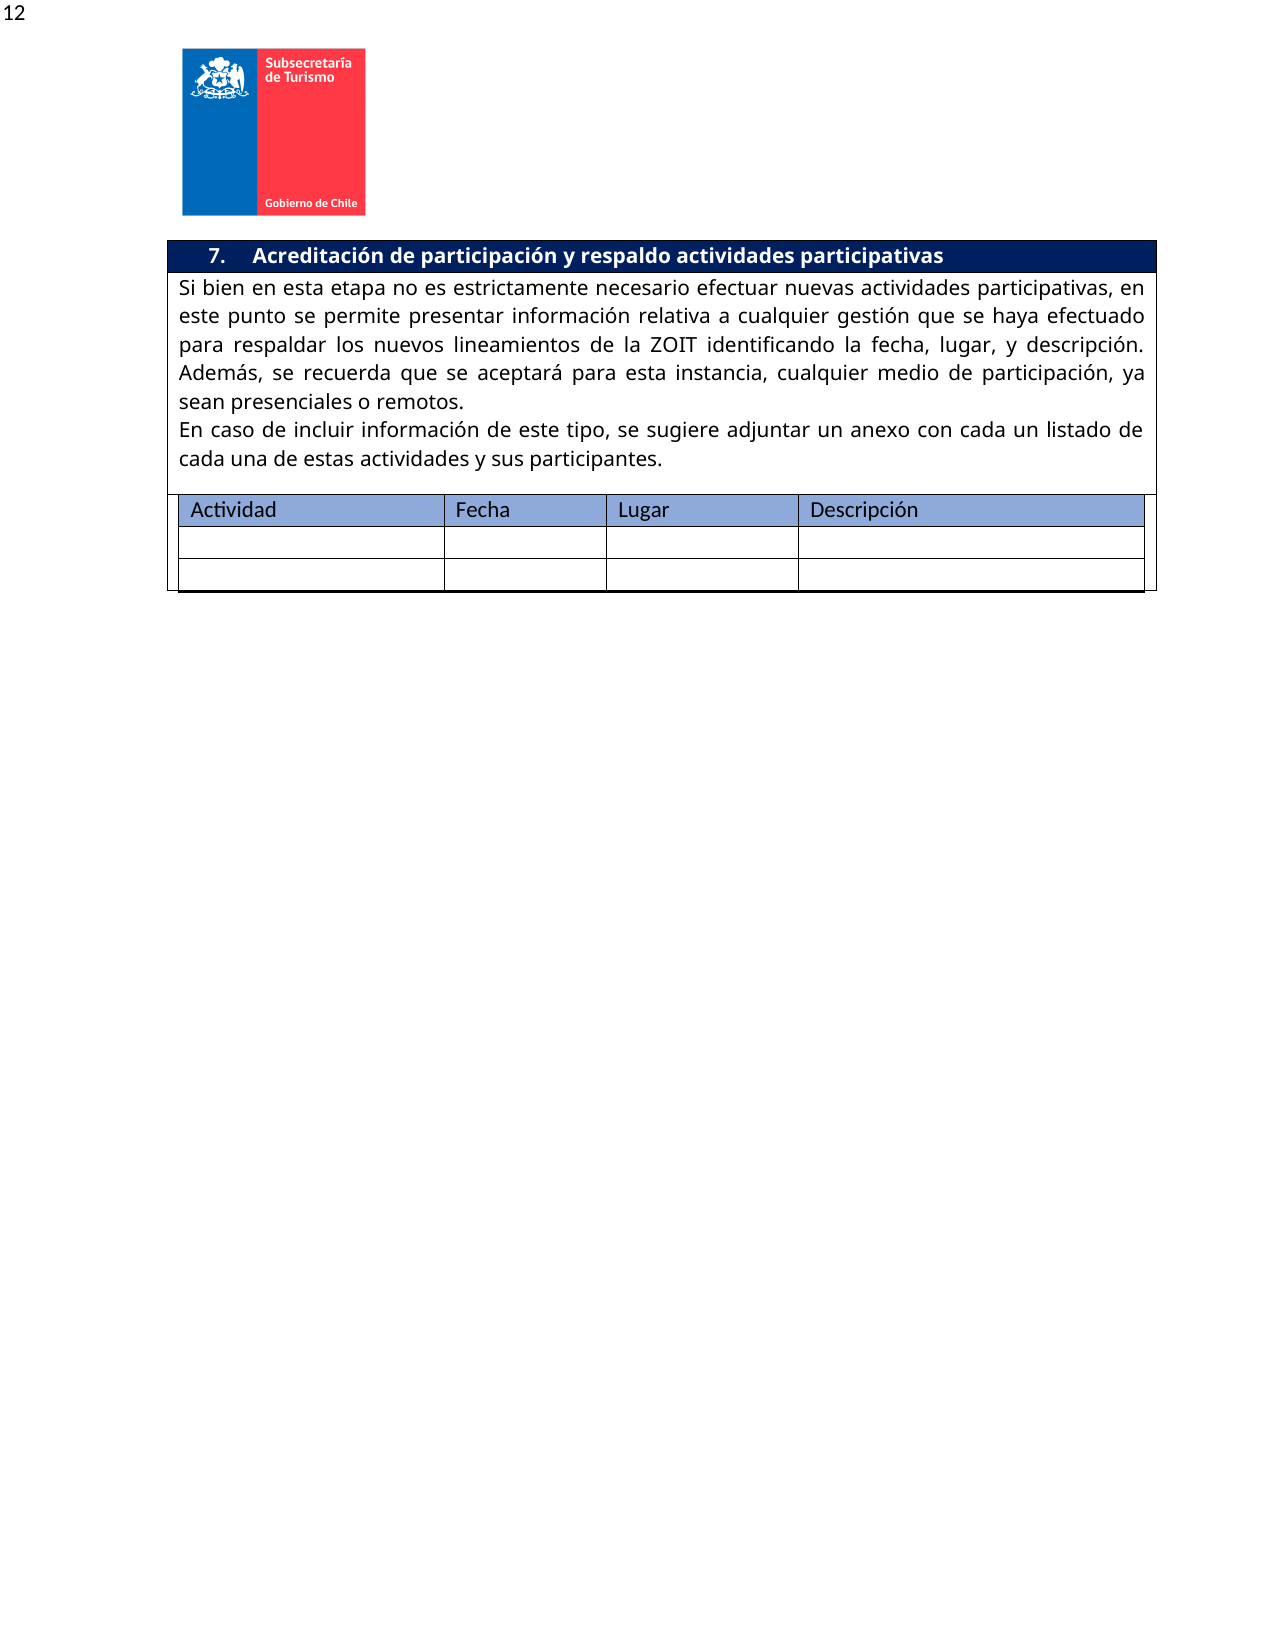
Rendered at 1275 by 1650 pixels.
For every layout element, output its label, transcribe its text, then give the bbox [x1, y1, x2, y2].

table_cell [1145, 495, 1156, 526]
picture [177, 43, 376, 223]
table_cell Lugar [607, 495, 798, 526]
table_cell Si bien en esta etapa no es estrictamente necesario efectuar nuevas actividades participativas, en este punto se permite presentar información relativa a cualquier gestión que se haya efectuado para respaldar los nuevos lineamientos de la ZOIT identificando la fecha, lugar, y descripción. Además, se recuerda que se aceptará para esta instancia, cualquier medio de participación, ya sean presenciales o remotos. En caso de incluir información de este tipo, se sugiere adjuntar un anexo con cada un listado de cada una de estas actividades y sus participantes. [168, 273, 1156, 494]
table_cell [168, 558, 178, 590]
table_cell [168, 526, 178, 558]
table_cell [1145, 526, 1156, 558]
table_cell [1145, 558, 1156, 590]
table_cell [179, 559, 444, 590]
table_cell [799, 527, 1144, 558]
table_cell [445, 559, 606, 590]
table_cell Descripción [799, 495, 1144, 526]
table_cell [179, 527, 444, 558]
table_cell [607, 527, 798, 558]
table_cell Fecha [445, 495, 606, 526]
table_cell [168, 495, 178, 526]
table_cell [607, 559, 798, 590]
table_cell [799, 559, 1144, 590]
table_cell Actividad [179, 495, 444, 526]
table_header 7. Acreditación de participación y respaldo actividades participativas [168, 241, 1156, 272]
table_cell [445, 527, 606, 558]
